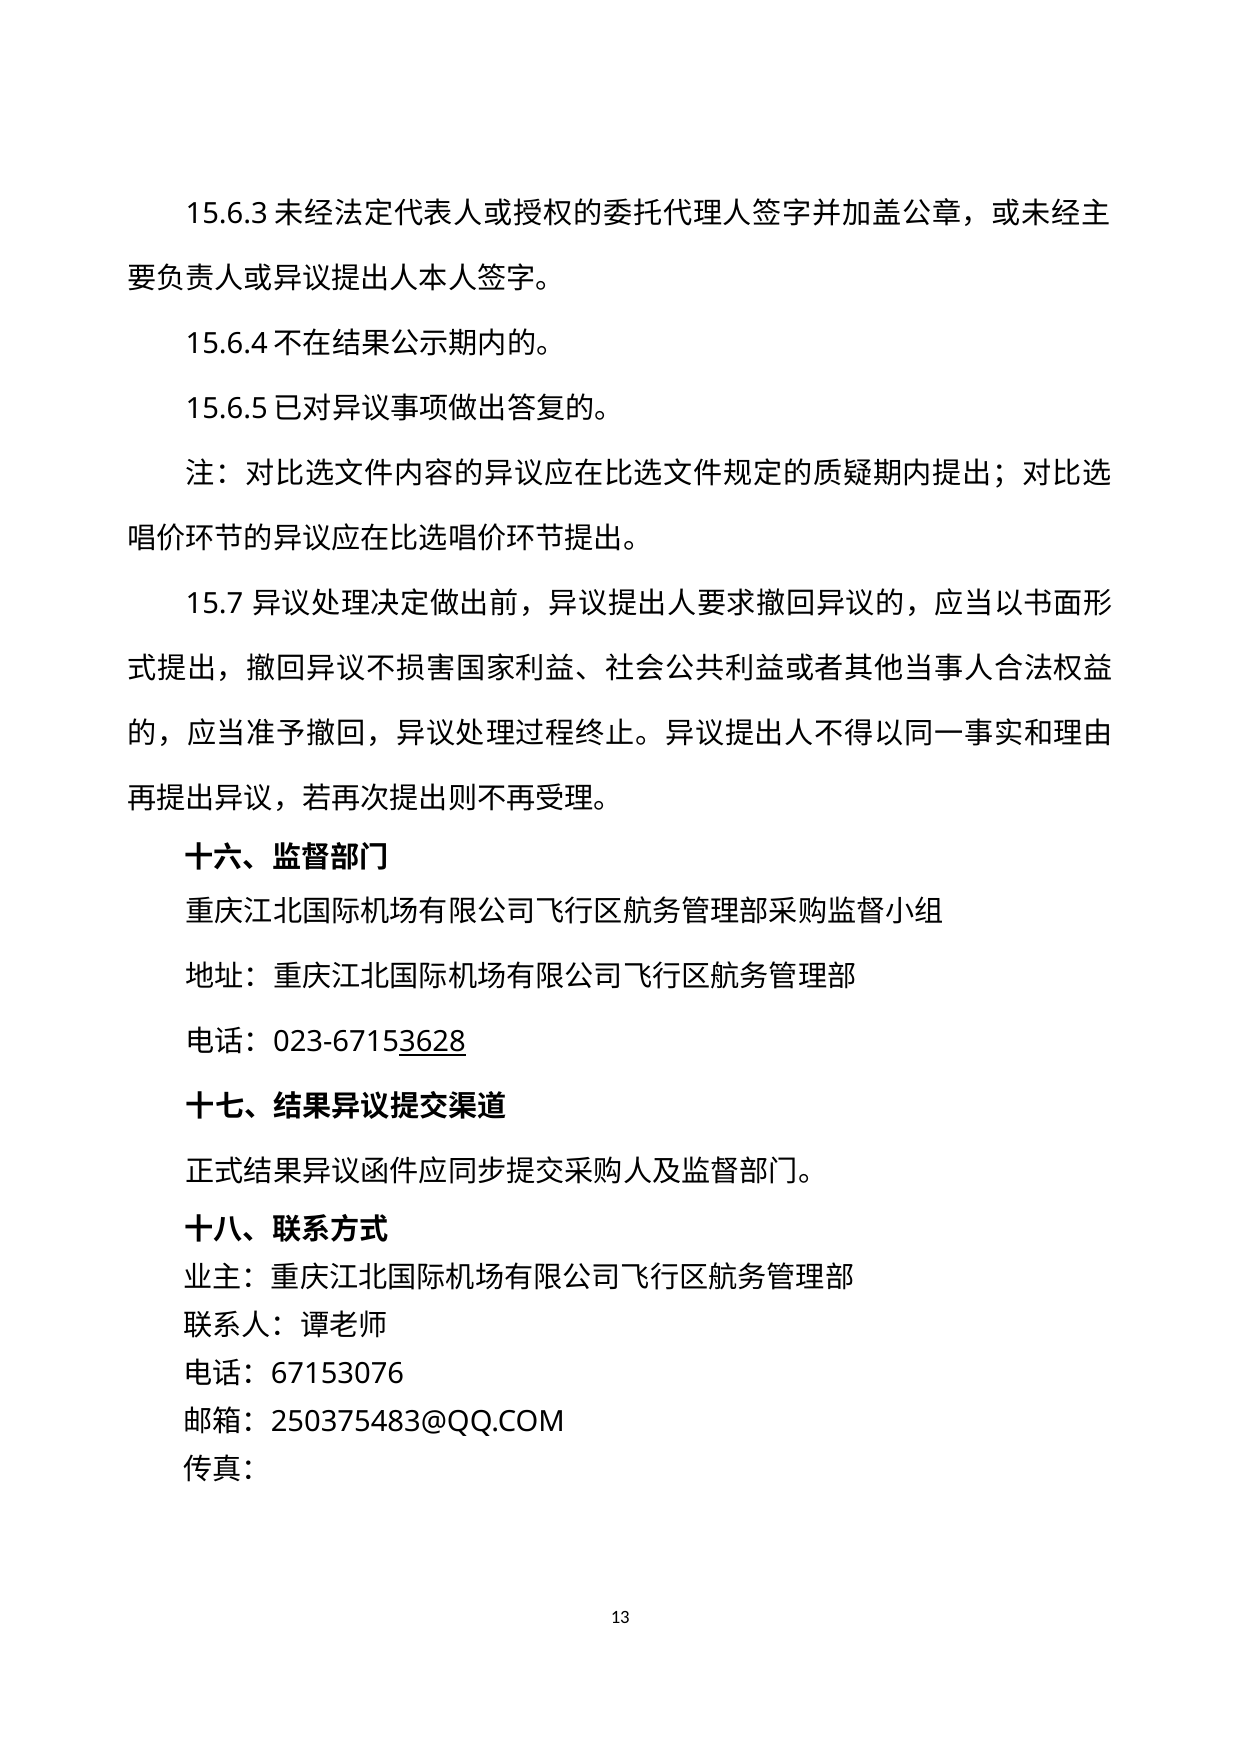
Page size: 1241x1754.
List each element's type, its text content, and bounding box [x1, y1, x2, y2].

text 邮箱：250375483@QQ.COM [127, 1393, 1113, 1441]
text 注：对比选文件内容的异议应在比选文件规定的质疑期内提出；对比选唱价环节的异议应在比选唱价环节提出。 [127, 438, 1113, 568]
text 15.7 异议处理决定做出前，异议提出人要求撤回异议的，应当以书面形式提出，撤回异议不损害国家利益、社会公共利益或者其他当事人合法权益的，应当准予撤回，异议处理过程终止。异议提出人不得以同一事实和理由再提出异议，若再次提出则不再受理。 [127, 568, 1113, 828]
text 十七、结果异议提交渠道 [127, 1071, 1113, 1136]
text 电话：023-67153628 [127, 1006, 1113, 1071]
text 电话：67153076 [127, 1345, 1113, 1393]
text 地址：重庆江北国际机场有限公司飞行区航务管理部 [127, 941, 1113, 1006]
text 15.6.5已对异议事项做出答复的。 [127, 373, 1113, 438]
text 15.6.4不在结果公示期内的。 [127, 308, 1113, 373]
text 15.6.3未经法定代表人或授权的委托代理人签字并加盖公章，或未经主要负责人或异议提出人本人签字。 [127, 178, 1113, 308]
text 正式结果异议函件应同步提交采购人及监督部门。 [127, 1136, 1113, 1201]
text 业主：重庆江北国际机场有限公司飞行区航务管理部 [127, 1249, 1113, 1297]
text 十八、联系方式 [127, 1201, 1113, 1249]
text 传真： [127, 1441, 1113, 1489]
text 重庆江北国际机场有限公司飞行区航务管理部采购监督小组 [127, 876, 1113, 941]
text 十六、监督部门 [127, 828, 1113, 876]
text 联系人：谭老师 [127, 1297, 1113, 1345]
